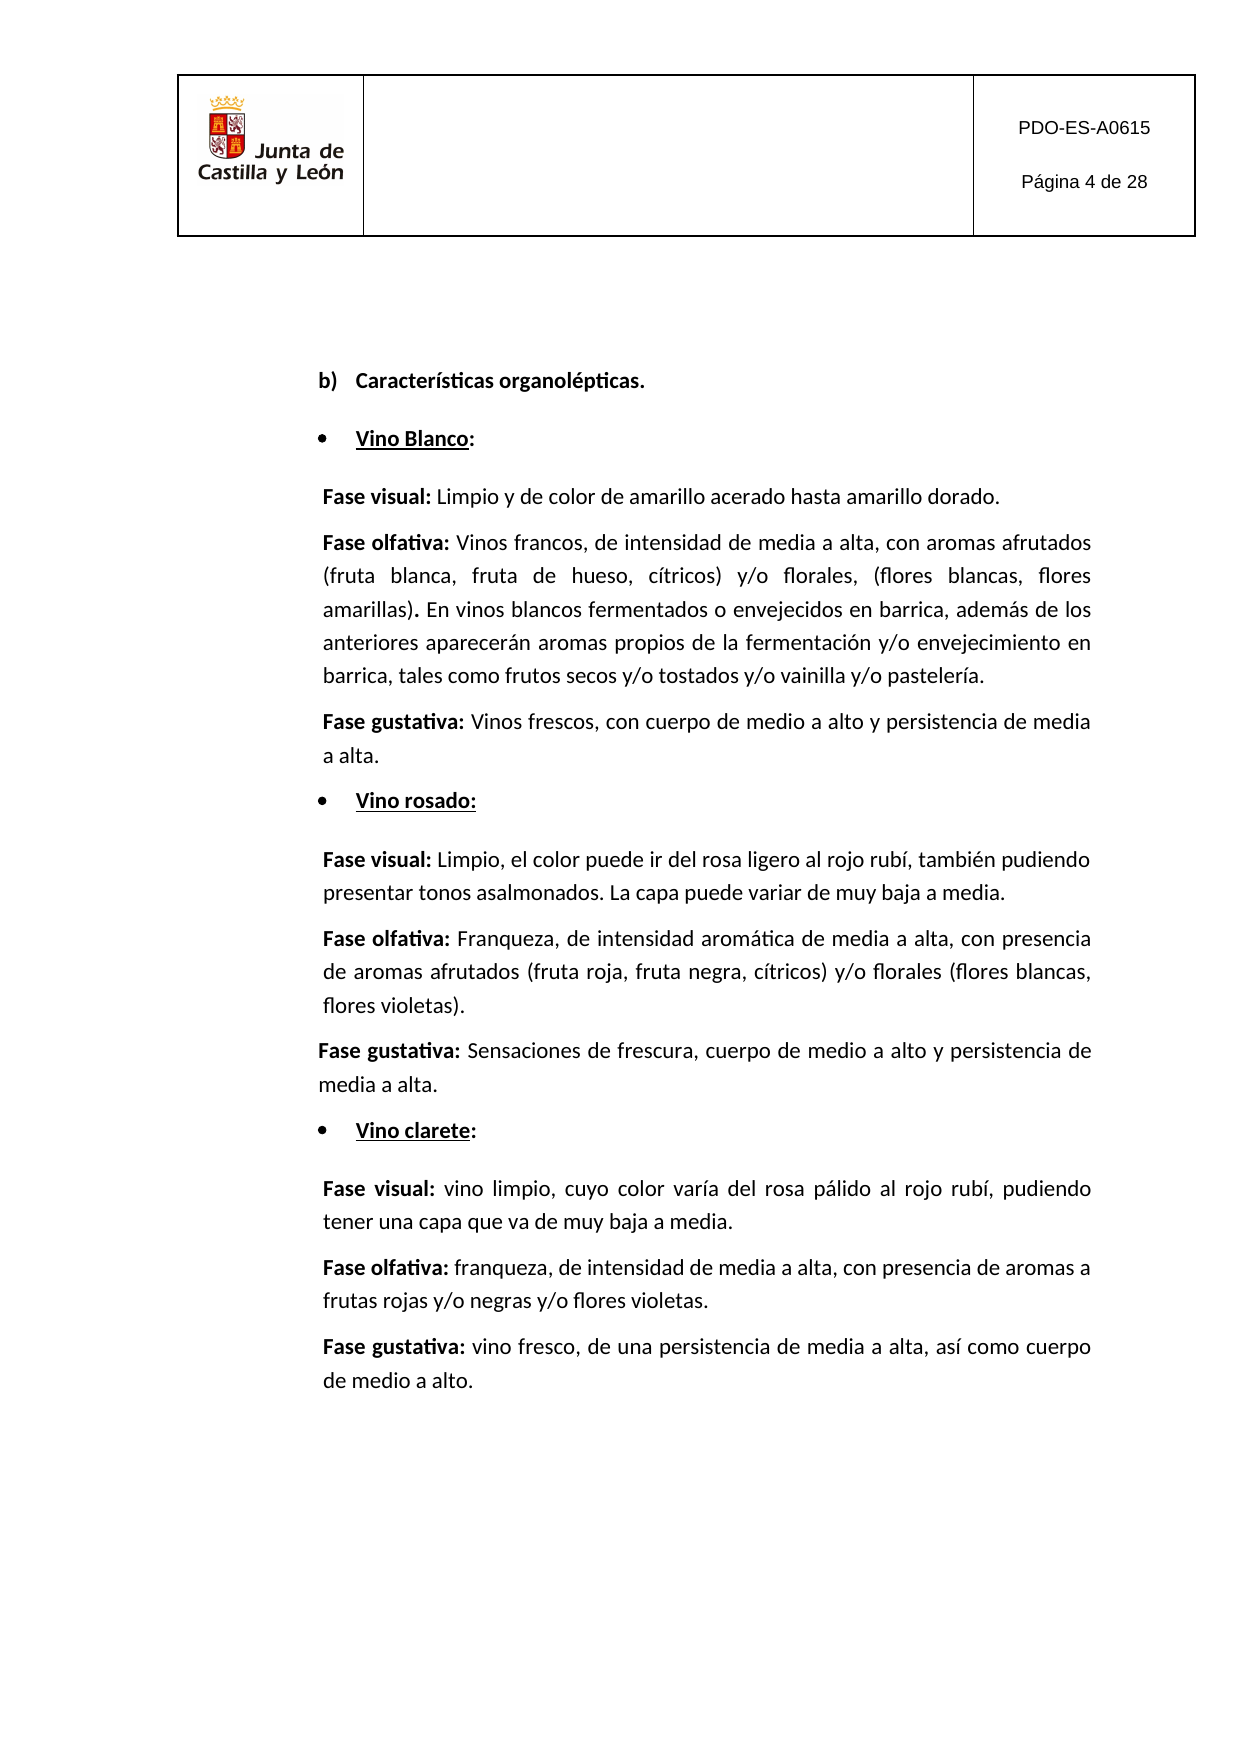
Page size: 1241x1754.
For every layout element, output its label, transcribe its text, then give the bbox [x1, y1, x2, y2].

text Fase visual: Limpio, el color puede ir del rosa ligero al rojo rubí, también pudiendo presentar tonos asalmonados. La capa puede variar de muy baja a media. [323, 841, 1092, 907]
list Vino clarete: [318, 1111, 1092, 1145]
text Fase gustativa: vino fresco, de una persistencia de media a alta, así como cuerpo de medio a alto. [323, 1328, 1092, 1395]
text Fase gustativa: Vinos frescos, con cuerpo de medio a alto y persistencia de media a alta. [323, 703, 1092, 770]
text Fase gustativa: Sensaciones de frescura, cuerpo de medio a alto y persistencia de media a alta. [318, 1032, 1092, 1099]
text Fase olfativa: Franqueza, de intensidad aromática de media a alta, con presencia de aromas afrutados (fruta roja, fruta negra, cítricos) y/o florales (flores blancas, flores violetas). [323, 920, 1092, 1020]
picture [197, 94, 345, 186]
list Características organolépticas. [318, 361, 1092, 395]
list Vino Blanco: [318, 420, 1092, 453]
text Fase visual: vino limpio, cuyo color varía del rosa pálido al rojo rubí, pudiendo tener una capa que va de muy baja a media. [323, 1170, 1092, 1236]
text Fase olfativa: Vinos francos, de intensidad de media a alta, con aromas afrutados (fruta blanca, fruta de hueso, cítricos) y/o florales, (flores blancas, flores amarillas). En vinos blancos fermentados o envejecidos en barrica, además de los anteriores aparecerán aromas propios de la fermentación y/o envejecimiento en barrica, tales como frutos secos y/o tostados y/o vainilla y/o pastelería. [323, 524, 1092, 691]
list Vino rosado: [318, 782, 1092, 816]
text Fase visual: Limpio y de color de amarillo acerado hasta amarillo dorado. [323, 478, 1092, 511]
text Fase olfativa: franqueza, de intensidad de media a alta, con presencia de aromas a frutas rojas y/o negras y/o flores violetas. [323, 1249, 1092, 1316]
